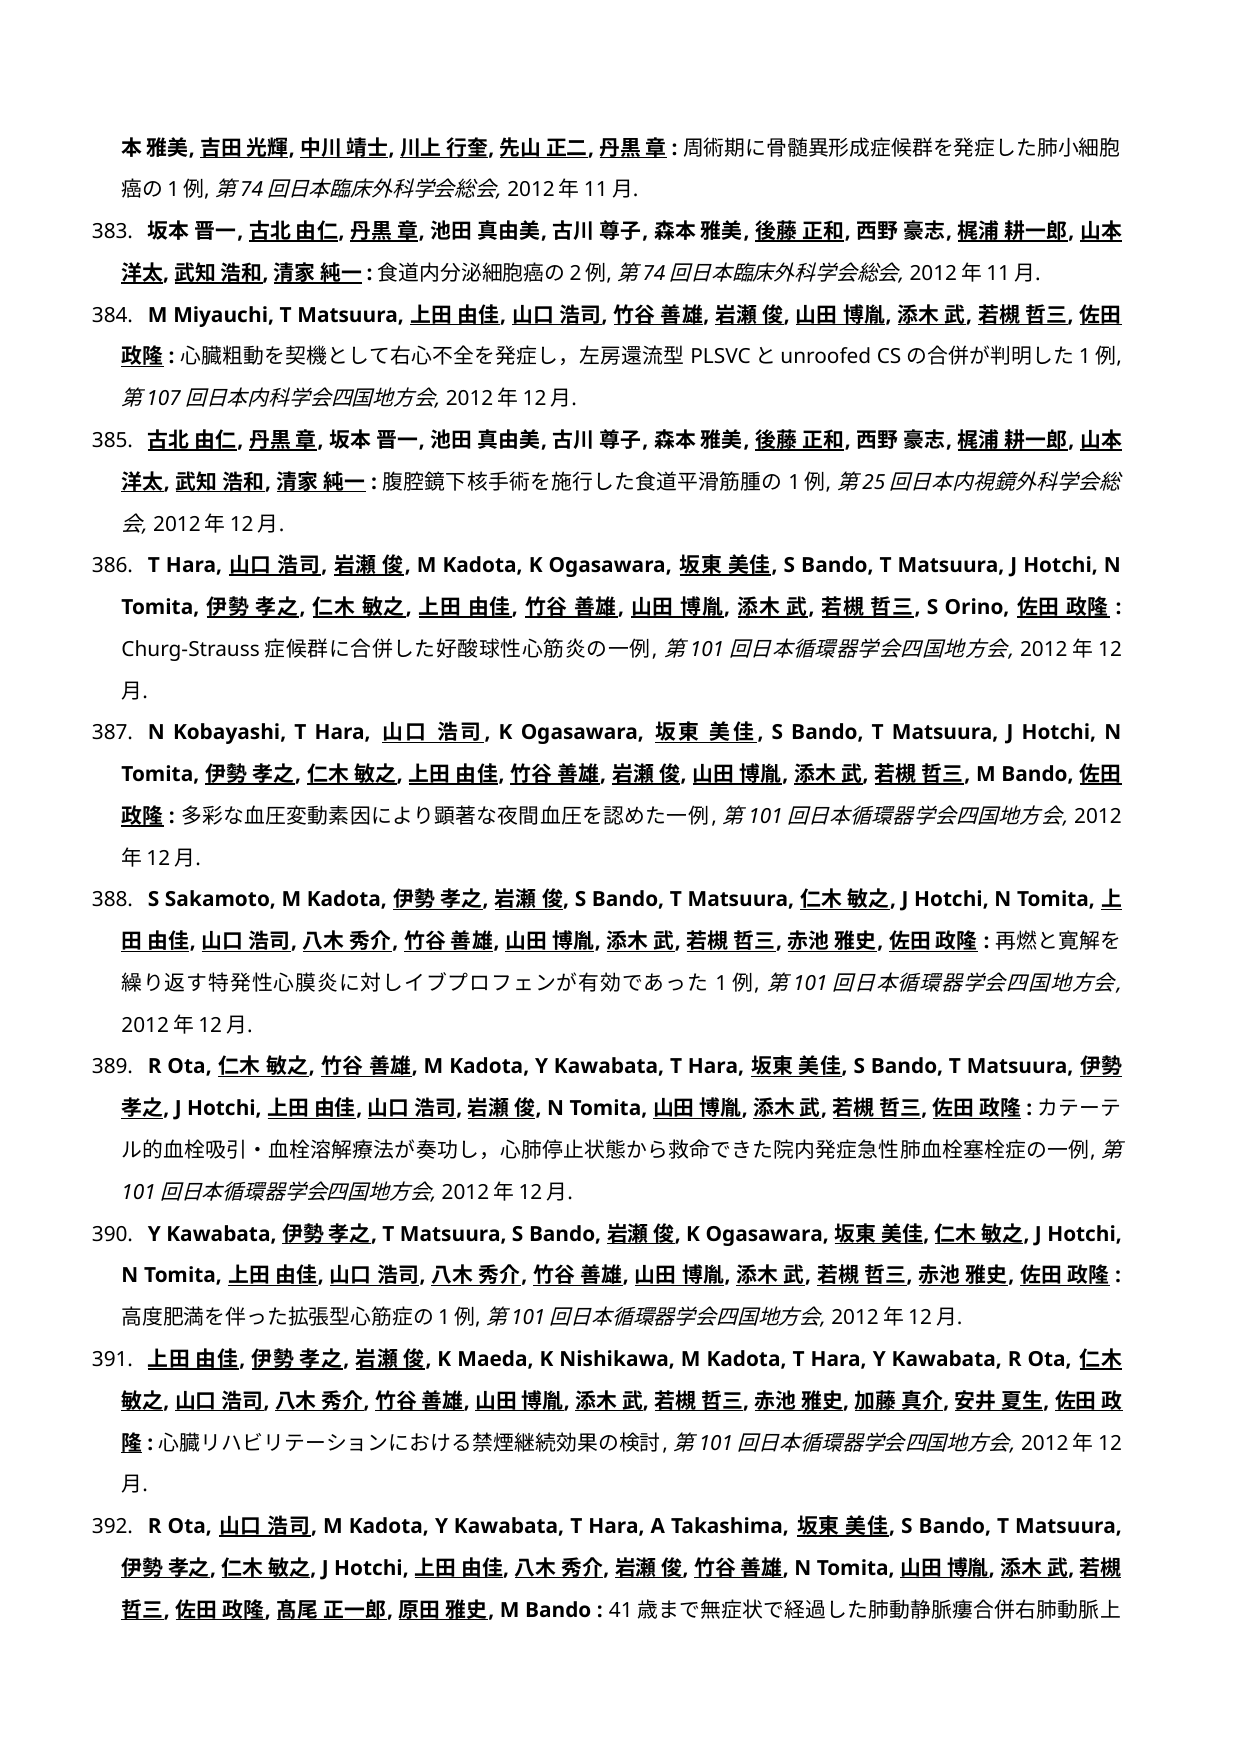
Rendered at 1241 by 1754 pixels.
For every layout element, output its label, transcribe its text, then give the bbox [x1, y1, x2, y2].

list 上田 由佳, 伊勢 孝之, 岩瀬 俊, K Maeda, K Nishikawa, M Kadota, T Hara, Y Kawabata, R Ota, 仁木 敏之, 山口 浩司, 八木 秀介, 竹谷 善雄, 山田 博胤, 添木 武, 若槻 哲三, 赤池 雅史, 加藤 真介, 安井 夏生, 佐田 政隆 : 心臓リハビリテーションにおける禁煙継続効果の検討, 第101回日本循環器学会四国地方会, 2012年12月. [92, 1336, 1122, 1503]
list 坂本 晋一, 古北 由仁, 丹黒 章, 池田 真由美, 古川 尊子, 森本 雅美, 後藤 正和, 西野 豪志, 梶浦 耕一郎, 山本 洋太, 武知 浩和, 清家 純一 : 食道内分泌細胞癌の2例, 第74回日本臨床外科学会総会, 2012年11月. [92, 209, 1122, 292]
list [92, 1503, 1122, 1629]
list T Hara, 山口 浩司, 岩瀬 俊, M Kadota, K Ogasawara, 坂東 美佳, S Bando, T Matsuura, J Hotchi, N Tomita, 伊勢 孝之, 仁木 敏之, 上田 由佳, 竹谷 善雄, 山田 博胤, 添木 武, 若槻 哲三, S Orino, 佐田 政隆 : Churg-Strauss症候群に合併した好酸球性心筋炎の一例, 第101回日本循環器学会四国地方会, 2012年12月. [92, 543, 1122, 710]
list N Kobayashi, T Hara, 山口 浩司, K Ogasawara, 坂東 美佳, S Bando, T Matsuura, J Hotchi, N Tomita, 伊勢 孝之, 仁木 敏之, 上田 由佳, 竹谷 善雄, 岩瀬 俊, 山田 博胤, 添木 武, 若槻 哲三, M Bando, 佐田 政隆 : 多彩な血圧変動素因により顕著な夜間血圧を認めた一例, 第101回日本循環器学会四国地方会, 2012年12月. [92, 710, 1122, 877]
list R Ota, 仁木 敏之, 竹谷 善雄, M Kadota, Y Kawabata, T Hara, 坂東 美佳, S Bando, T Matsuura, 伊勢 孝之, J Hotchi, 上田 由佳, 山口 浩司, 岩瀬 俊, N Tomita, 山田 博胤, 添木 武, 若槻 哲三, 佐田 政隆 : カテーテル的血栓吸引・血栓溶解療法が奏功し，心肺停止状態から救命できた院内発症急性肺血栓塞栓症の一例, 第101回日本循環器学会四国地方会, 2012年12月. [92, 1044, 1122, 1211]
list Y Kawabata, 伊勢 孝之, T Matsuura, S Bando, 岩瀬 俊, K Ogasawara, 坂東 美佳, 仁木 敏之, J Hotchi, N Tomita, 上田 由佳, 山口 浩司, 八木 秀介, 竹谷 善雄, 山田 博胤, 添木 武, 若槻 哲三, 赤池 雅史, 佐田 政隆 : 高度肥満を伴った拡張型心筋症の1例, 第101回日本循環器学会四国地方会, 2012年12月. [92, 1211, 1122, 1336]
list M Miyauchi, T Matsuura, 上田 由佳, 山口 浩司, 竹谷 善雄, 岩瀬 俊, 山田 博胤, 添木 武, 若槻 哲三, 佐田 政隆 : 心臓粗動を契機として右心不全を発症し，左房還流型PLSVCとunroofed CSの合併が判明した1例, 第107回日本内科学会四国地方会, 2012年12月. [92, 292, 1122, 417]
list 古北 由仁, 丹黒 章, 坂本 晋一, 池田 真由美, 古川 尊子, 森本 雅美, 後藤 正和, 西野 豪志, 梶浦 耕一郎, 山本 洋太, 武知 浩和, 清家 純一 : 腹腔鏡下核手術を施行した食道平滑筋腫の1例, 第25回日本内視鏡外科学会総会, 2012年12月. [92, 417, 1122, 543]
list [92, 125, 1122, 209]
list S Sakamoto, M Kadota, 伊勢 孝之, 岩瀬 俊, S Bando, T Matsuura, 仁木 敏之, J Hotchi, N Tomita, 上田 由佳, 山口 浩司, 八木 秀介, 竹谷 善雄, 山田 博胤, 添木 武, 若槻 哲三, 赤池 雅史, 佐田 政隆 : 再燃と寛解を繰り返す特発性心膜炎に対しイブプロフェンが有効であった1例, 第101回日本循環器学会四国地方会, 2012年12月. [92, 877, 1122, 1044]
